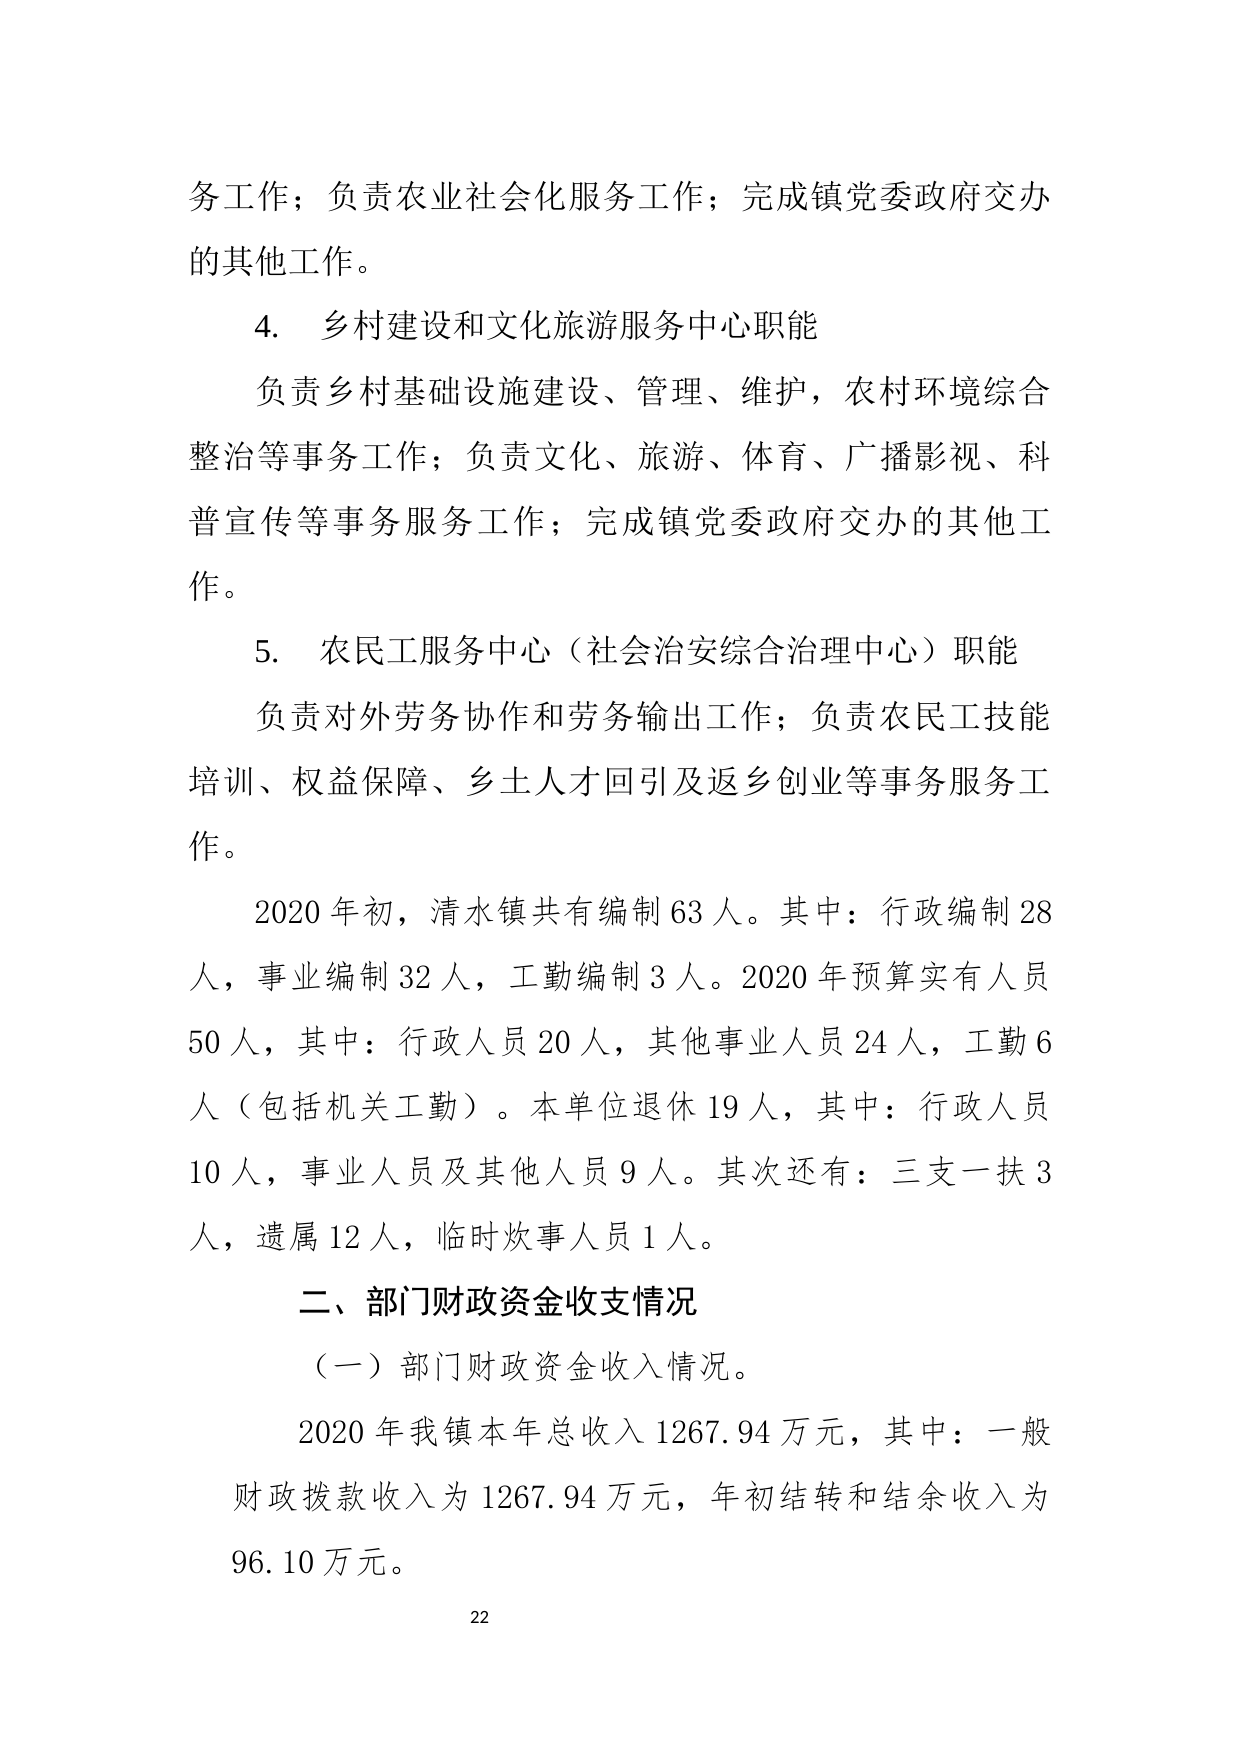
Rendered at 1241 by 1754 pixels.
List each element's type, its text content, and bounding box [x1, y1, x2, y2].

list 负责乡村基础设施建设、管理、维护，农村环境综合整治等事务工作；负责文化、旅游、体育、广播影视、科普宣传等事务服务工作；完成镇党委政府交办的其他工作。 [187, 357, 1053, 617]
list 农民工服务中心（社会治安综合治理中心）职能 [187, 617, 1053, 682]
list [187, 162, 1053, 292]
list 2020年初，清水镇共有编制63人。其中：行政编制28人，事业编制32人，工勤编制3人。2020年预算实有人员50人，其中：行政人员20人，其他事业人员24人，工勤6人（包括机关工勤）。本单位退休19人，其中：行政人员10人，事业人员及其他人员9人。其次还有：三支一扶3人，遗属12人，临时炊事人员1人。 [187, 877, 1053, 1267]
list 负责对外劳务协作和劳务输出工作；负责农民工技能培训、权益保障、乡土人才回引及返乡创业等事务服务工作。 [187, 682, 1053, 877]
text （一）部门财政资金收入情况。 [231, 1332, 1053, 1397]
text 2020年我镇本年总收入1267.94万元，其中：一般财政拨款收入为1267.94万元，年初结转和结余收入为96.10万元。 [231, 1397, 1053, 1592]
list 乡村建设和文化旅游服务中心职能 [187, 292, 1053, 357]
text 二、部门财政资金收支情况 [231, 1267, 1053, 1332]
